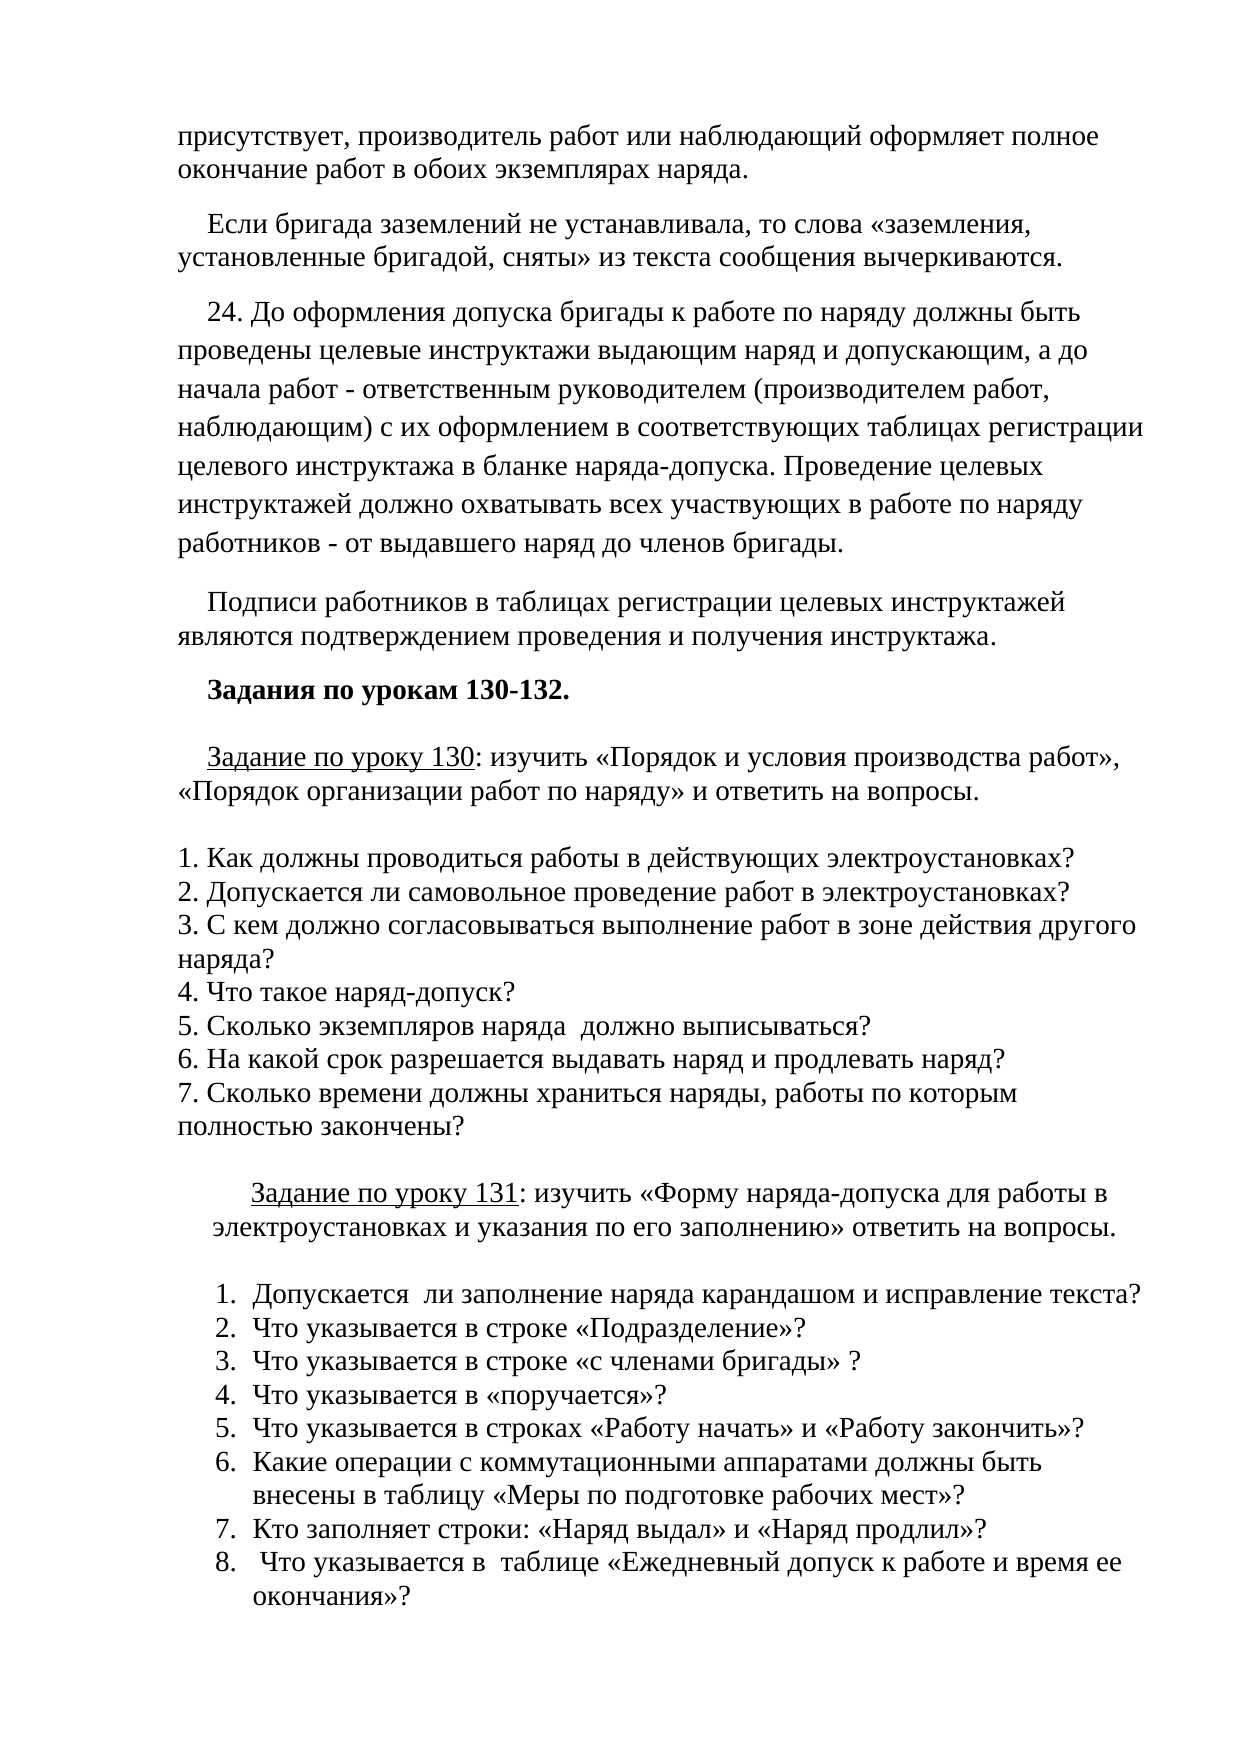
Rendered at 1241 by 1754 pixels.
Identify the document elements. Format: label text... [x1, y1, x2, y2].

list Кто заполняет строки: «Наряд выдал» и «Наряд продлил»? [215, 1511, 1152, 1544]
list Что указывается в «поручается»? [215, 1377, 1152, 1410]
text 6. На какой срок разрешается выдавать наряд и продлевать наряд? [177, 1041, 1152, 1075]
text 3. С кем должно согласовываться выполнение работ в зоне действия другого наряда? [177, 907, 1152, 974]
text Задание по уроку 130: изучить «Порядок и условия производства работ», «Порядок организации работ по наряду» и ответить на вопросы. [177, 739, 1152, 807]
text 2. Допускается ли самовольное проведение работ в электроустановках? [177, 874, 1152, 907]
text 5. Сколько экземпляров наряда должно выписываться? [177, 1008, 1152, 1041]
text 1. Как должны проводиться работы в действующих электроустановках? [177, 840, 1152, 874]
list Что указывается в строке «с членами бригады» ? [215, 1343, 1152, 1377]
list Что указывается в таблице «Ежедневный допуск к работе и время ее окончания»? [215, 1544, 1152, 1612]
text Задания по урокам 130-132. [177, 672, 1152, 706]
text 7. Сколько времени должны храниться наряды, работы по которым полностью закончены? [177, 1075, 1152, 1142]
list Допускается ли заполнение наряда карандашом и исправление текста? [215, 1276, 1152, 1310]
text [177, 118, 1152, 185]
list Какие операции с коммутационными аппаратами должны быть внесены в таблицу «Меры по подготовке рабочих мест»? [215, 1444, 1152, 1511]
text 4. Что такое наряд-допуск? [177, 974, 1152, 1008]
text 24. До оформления допуска бригады к работе по наряду должны быть проведены целевые инструктажи выдающим наряд и допускающим, а до начала работ - ответственным руководителем (производителем работ, наблюдающим) с их оформлением в соответствующих таблицах регистрации целевого инструктажа в бланке наряда-допуска. Проведение целевых инструктажей должно охватывать всех участвующих в работе по наряду работников - от выдавшего наряд до членов бригады. [177, 294, 1152, 559]
list Что указывается в строке «Подразделение»? [215, 1310, 1152, 1343]
text Задание по уроку 131: изучить «Форму наряда-допуска для работы в электроустановках и указания по его заполнению» ответить на вопросы. [177, 1176, 1152, 1243]
text Если бригада заземлений не устанавливала, то слова «заземления, установленные бригадой, сняты» из текста сообщения вычеркиваются. [177, 206, 1152, 273]
list Что указывается в строках «Работу начать» и «Работу закончить»? [215, 1410, 1152, 1444]
text Подписи работников в таблицах регистрации целевых инструктажей являются подтверждением проведения и получения инструктажа. [177, 584, 1152, 652]
